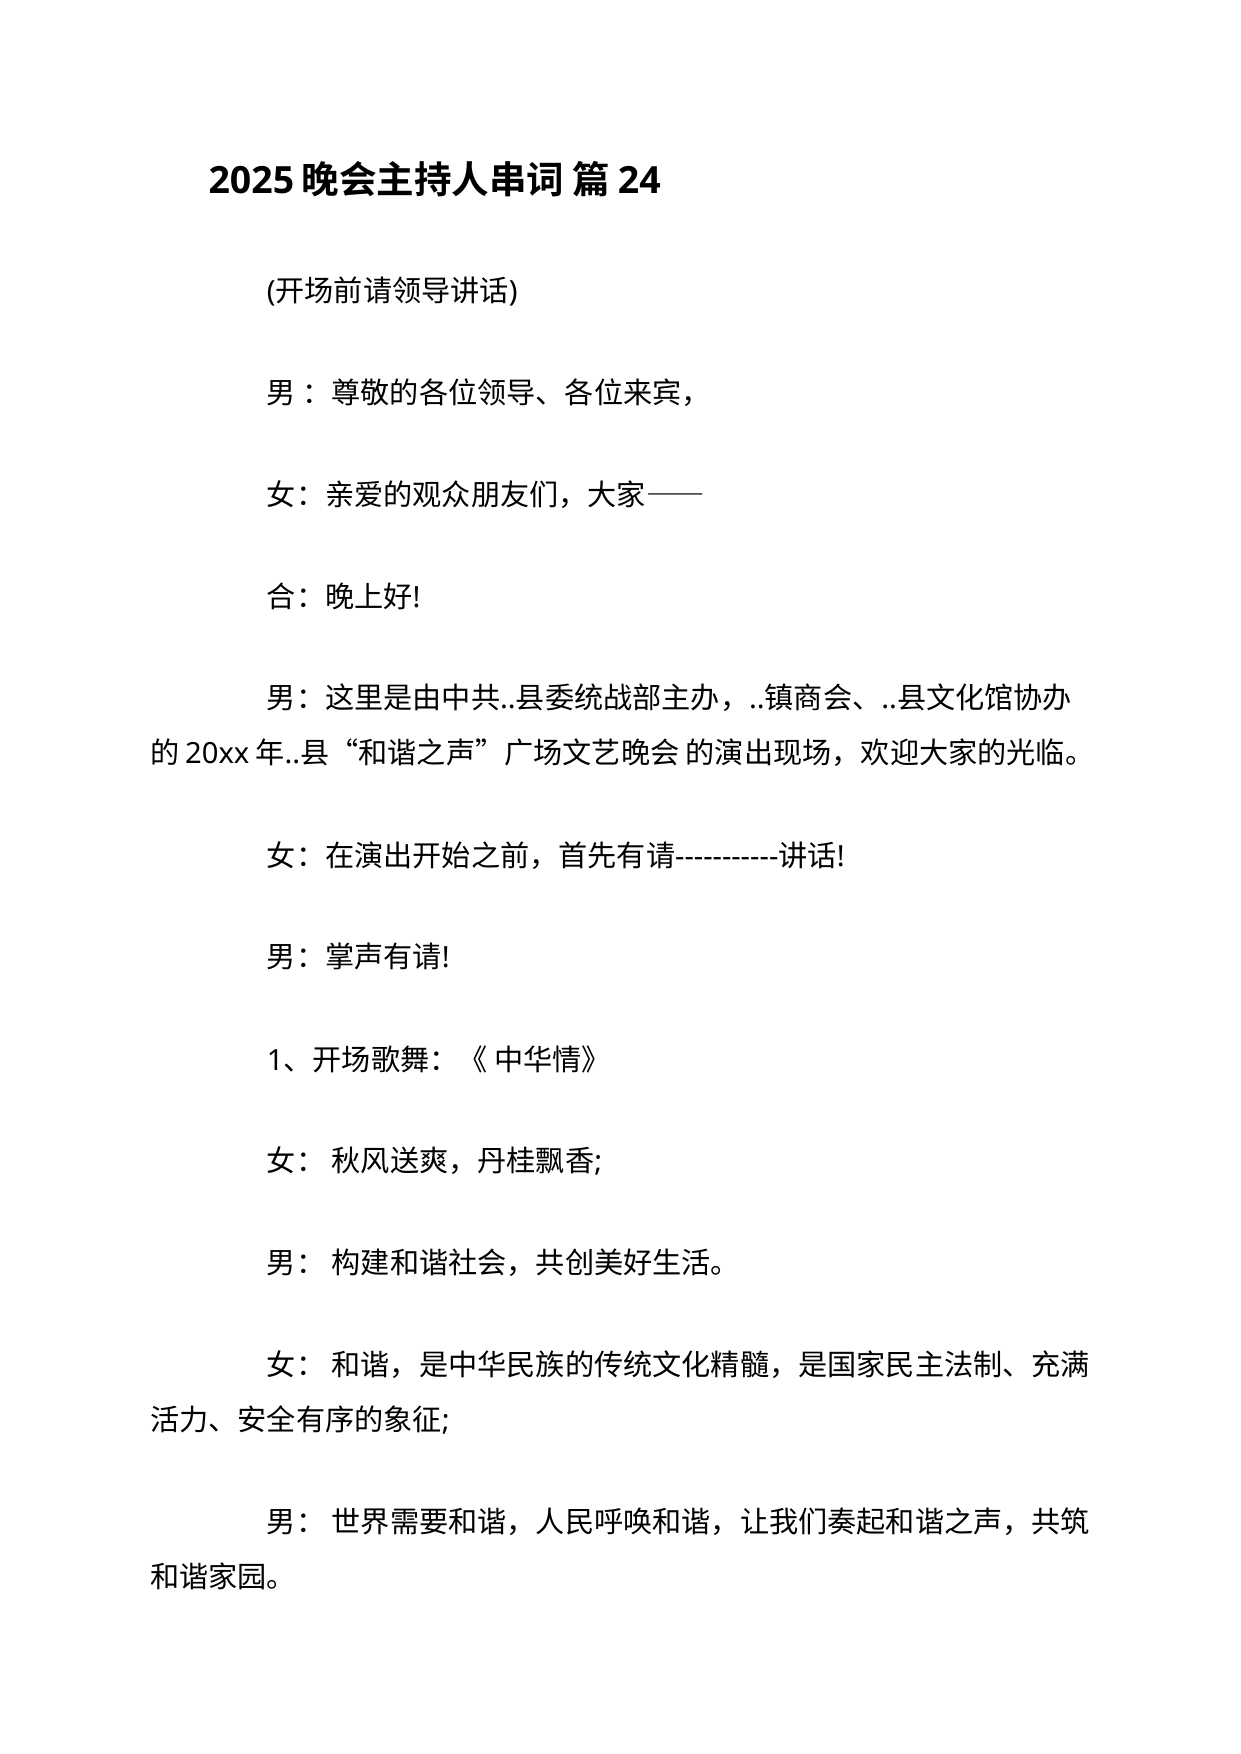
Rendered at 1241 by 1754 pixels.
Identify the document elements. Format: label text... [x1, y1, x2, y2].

text 女：在演出开始之前，首先有请-----------讲话! [150, 832, 1090, 874]
text 男：掌声有请! [150, 934, 1090, 976]
text 女： 和谐，是中华民族的传统文化精髓，是国家民主法制、充满活力、安全有序的象征; [150, 1342, 1090, 1439]
text 男：这里是由中共..县委统战部主办，..镇商会、..县文化馆协办的20xx年..县“和谐之声”广场文艺晚会 的演出现场，欢迎大家的光临。 [150, 675, 1090, 772]
text 女：亲爱的观众朋友们，大家—— [150, 471, 1090, 514]
text 合：晚上好! [150, 573, 1090, 616]
text 2025晚会主持人串词 篇24 [150, 150, 1090, 204]
text 1、开场歌舞：《 中华情》 [150, 1036, 1090, 1078]
text 男： 构建和谐社会，共创美好生活。 [150, 1240, 1090, 1282]
text (开场前请领导讲话) [150, 268, 1090, 310]
text 女： 秋风送爽，丹桂飘香; [150, 1138, 1090, 1180]
text 男： 世界需要和谐，人民呼唤和谐，让我们奏起和谐之声，共筑和谐家园。 [150, 1499, 1090, 1596]
text 男 ：尊敬的各位领导、各位来宾， [150, 369, 1090, 412]
